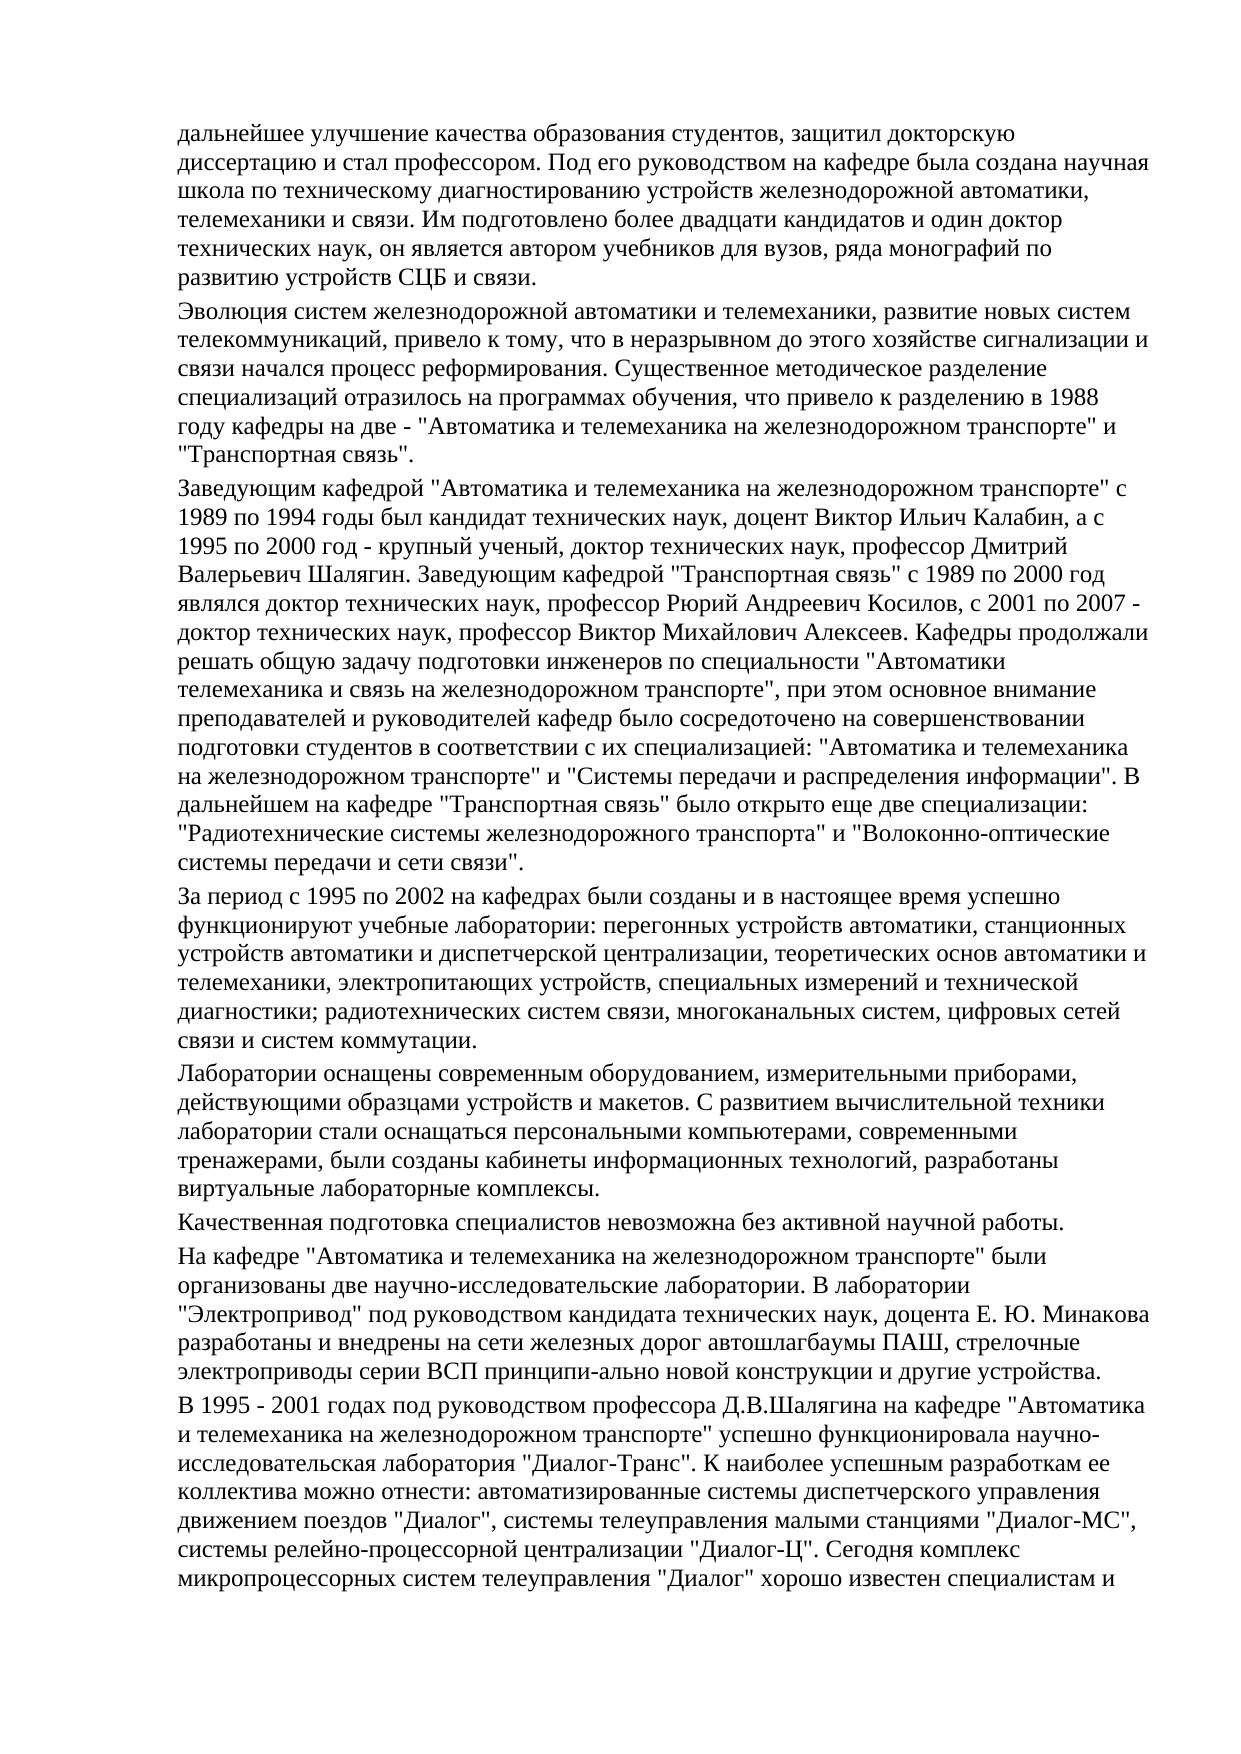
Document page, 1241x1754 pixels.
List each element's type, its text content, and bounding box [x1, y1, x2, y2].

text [177, 1390, 1152, 1591]
text За период с 1995 по 2002 на кафедрах были созданы и в настоящее время успешно функционируют учебные лаборатории: перегонных устройств автоматики, станционных устройств автоматики и диспетчерской централизации, теоретических основ автоматики и телемеханики, электропитающих устройств, специальных измерений и технической диагностики; радиотехнических систем связи, многоканальных систем, цифровых сетей связи и систем коммутации. [177, 881, 1152, 1053]
text На кафедре "Автоматика и телемеханика на железнодорожном транспорте" были организованы две научно-исследовательские лаборатории. В лаборатории "Электропривод" под руководством кандидата технических наук, доцента Е. Ю. Минакова разработаны и внедрены на сети железных дорог автошлагбаумы ПАШ, стрелочные электроприводы серии ВСП принципи-ально новой конструкции и другие устройства. [177, 1241, 1152, 1385]
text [177, 118, 1152, 291]
text Эволюция систем железнодорожной автоматики и телемеханики, развитие новых систем телекоммуникаций, привело к тому, что в неразрывном до этого хозяйстве сигнализации и связи начался процесс реформирования. Существенное методическое разделение специализаций отразилось на программах обучения, что привело к разделению в 1988 году кафедры на две - "Автоматика и телемеханика на железнодорожном транспорте" и "Транспортная связь". [177, 296, 1152, 468]
text Качественная подготовка специалистов невозможна без активной научной работы. [177, 1207, 1152, 1236]
text Лаборатории оснащены современным оборудованием, измерительными приборами, действующими образцами устройств и макетов. С развитием вычислительной техники лаборатории стали оснащаться персональными компьютерами, современными тренажерами, были созданы кабинеты информационных технологий, разработаны виртуальные лабораторные комплексы. [177, 1058, 1152, 1202]
text Заведующим кафедрой "Автоматика и телемеханика на железнодорожном транспорте" с 1989 по 1994 годы был кандидат технических наук, доцент Виктор Ильич Калабин, а с 1995 по 2000 год - крупный ученый, доктор технических наук, профессор Дмитрий Валерьевич Шалягин. Заведующим кафедрой "Транспортная связь" с 1989 по 2000 год являлся доктор технических наук, профессор Рюрий Андреевич Косилов, с 2001 по 2007 - доктор технических наук, профессор Виктор Михайлович Алексеев. Кафедры продолжали решать общую задачу подготовки инженеров по специальности "Автоматики телемеханика и связь на железнодорожном транспорте", при этом основное внимание преподавателей и руководителей кафедр было сосредоточено на совершенствовании подготовки студентов в соответствии с их специализацией: "Автоматика и телемеханика на железнодорожном транспорте" и "Системы передачи и распределения информации". В дальнейшем на кафедре "Транспортная связь" было открыто еще две специализации: "Радиотехнические системы железнодорожного транспорта" и "Волоконно-оптические системы передачи и сети связи". [177, 473, 1152, 876]
